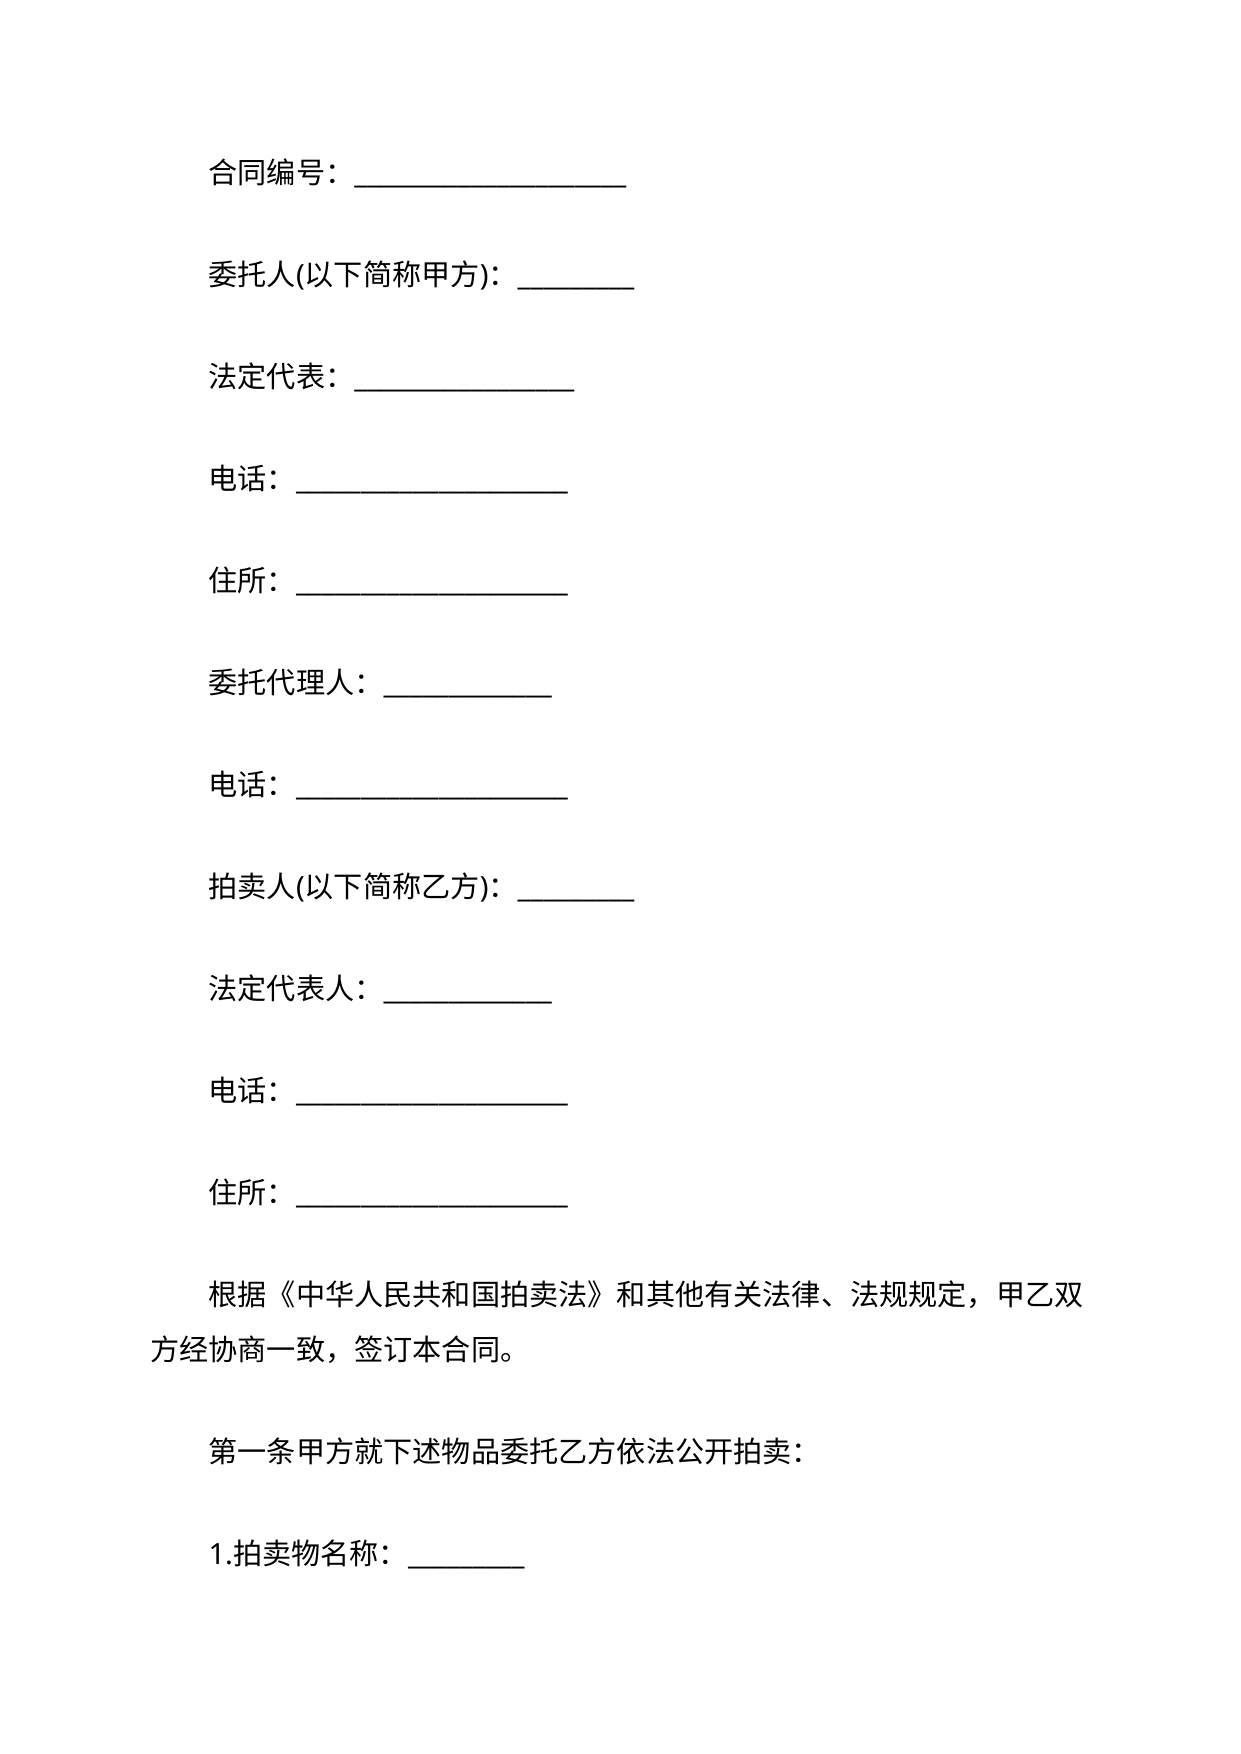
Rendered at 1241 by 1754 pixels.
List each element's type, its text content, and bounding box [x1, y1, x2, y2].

text 第一条甲方就下述物品委托乙方依法公开拍卖： [150, 1428, 1090, 1471]
text 法定代表：_________________ [150, 354, 1090, 396]
text 1.拍卖物名称：_________ [150, 1530, 1090, 1573]
text 委托人(以下简称甲方)：_________ [150, 252, 1090, 294]
text 委托代理人：_____________ [150, 660, 1090, 702]
text 住所：_____________________ [150, 558, 1090, 600]
text 电话：_____________________ [150, 762, 1090, 804]
text 电话：_____________________ [150, 1068, 1090, 1110]
text 电话：_____________________ [150, 456, 1090, 498]
text 住所：_____________________ [150, 1170, 1090, 1212]
text 合同编号：_____________________ [150, 150, 1090, 192]
text 根据《中华人民共和国拍卖法》和其他有关法律、法规规定，甲乙双方经协商一致，签订本合同。 [150, 1272, 1090, 1369]
text 法定代表人：_____________ [150, 966, 1090, 1008]
text 拍卖人(以下简称乙方)：_________ [150, 864, 1090, 906]
